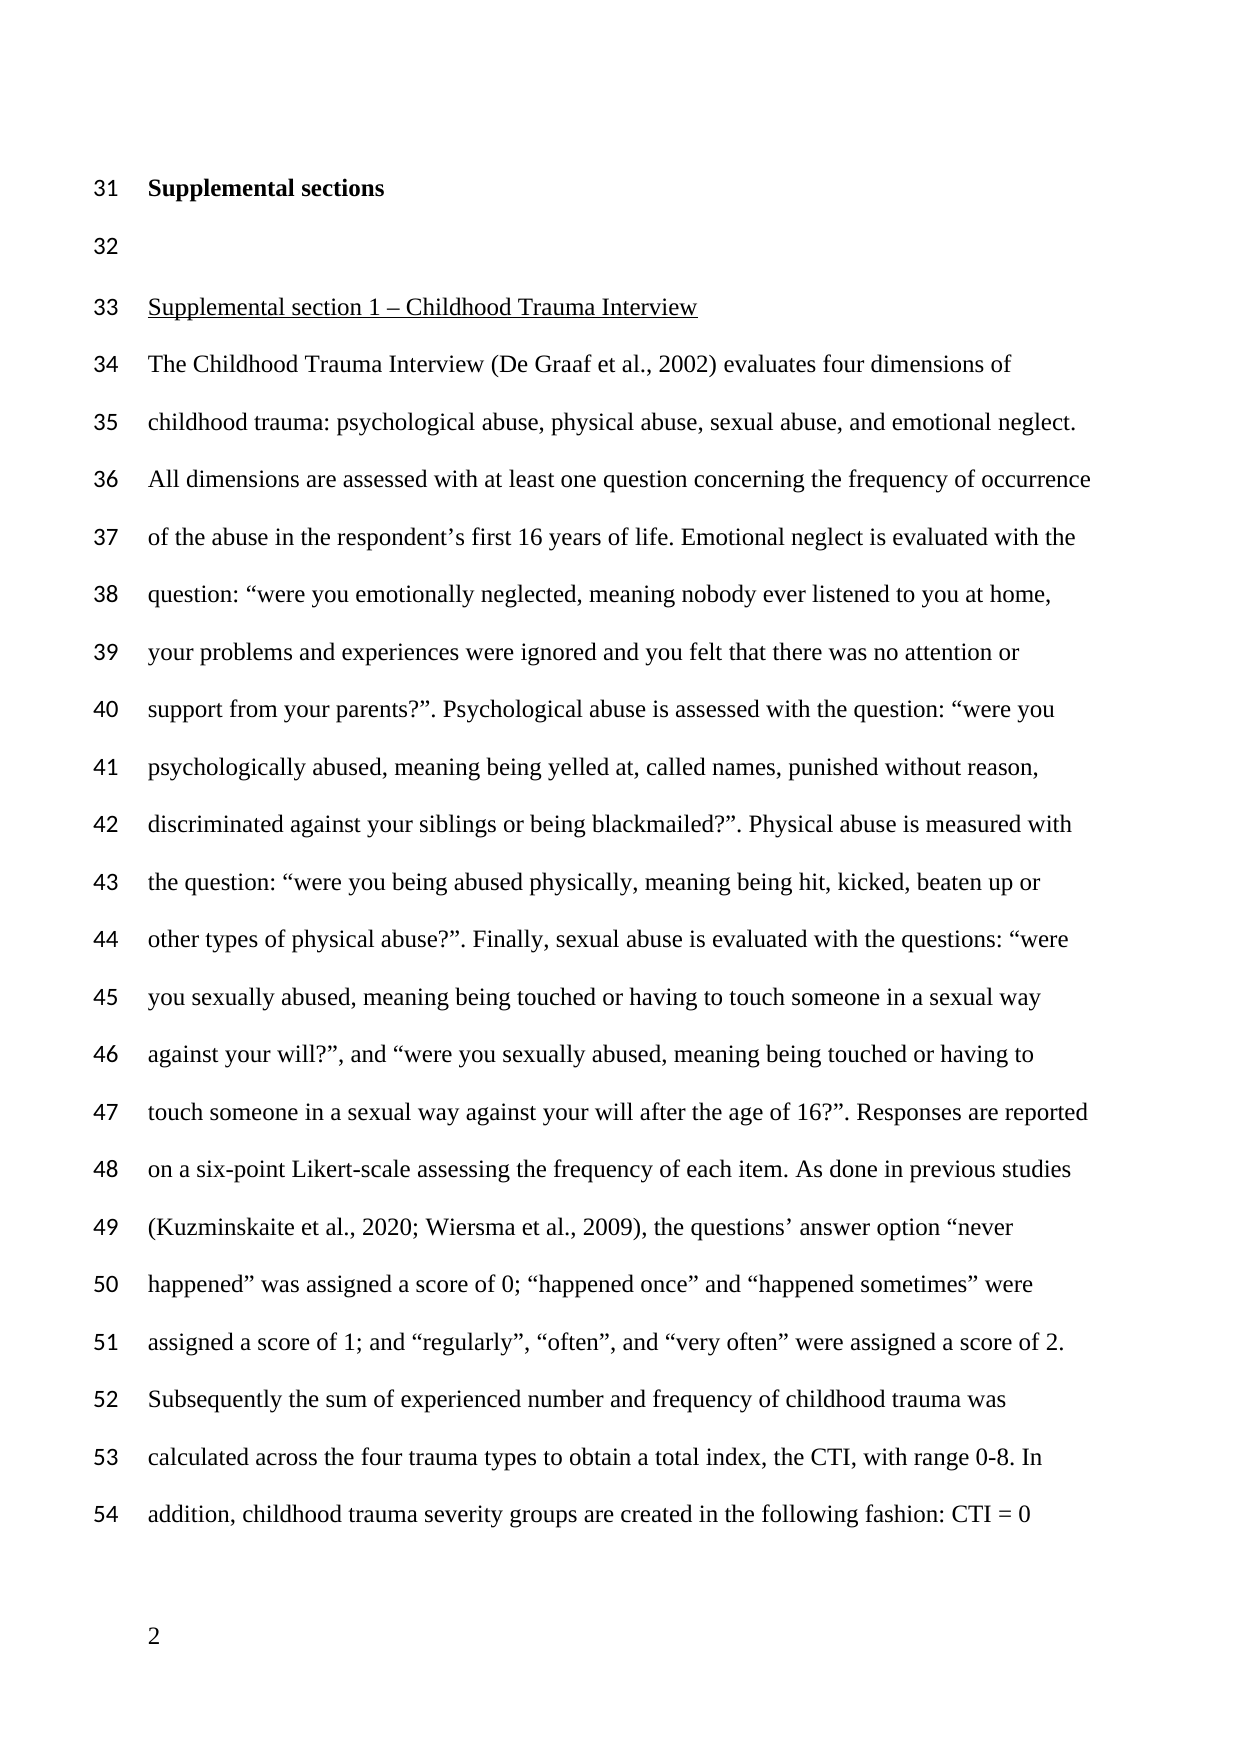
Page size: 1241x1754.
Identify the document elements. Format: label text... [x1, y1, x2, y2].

subtitle Supplemental sections [148, 173, 1093, 201]
subtitle Supplemental section 1 – Childhood Trauma Interview [148, 292, 1093, 321]
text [148, 349, 1093, 1528]
